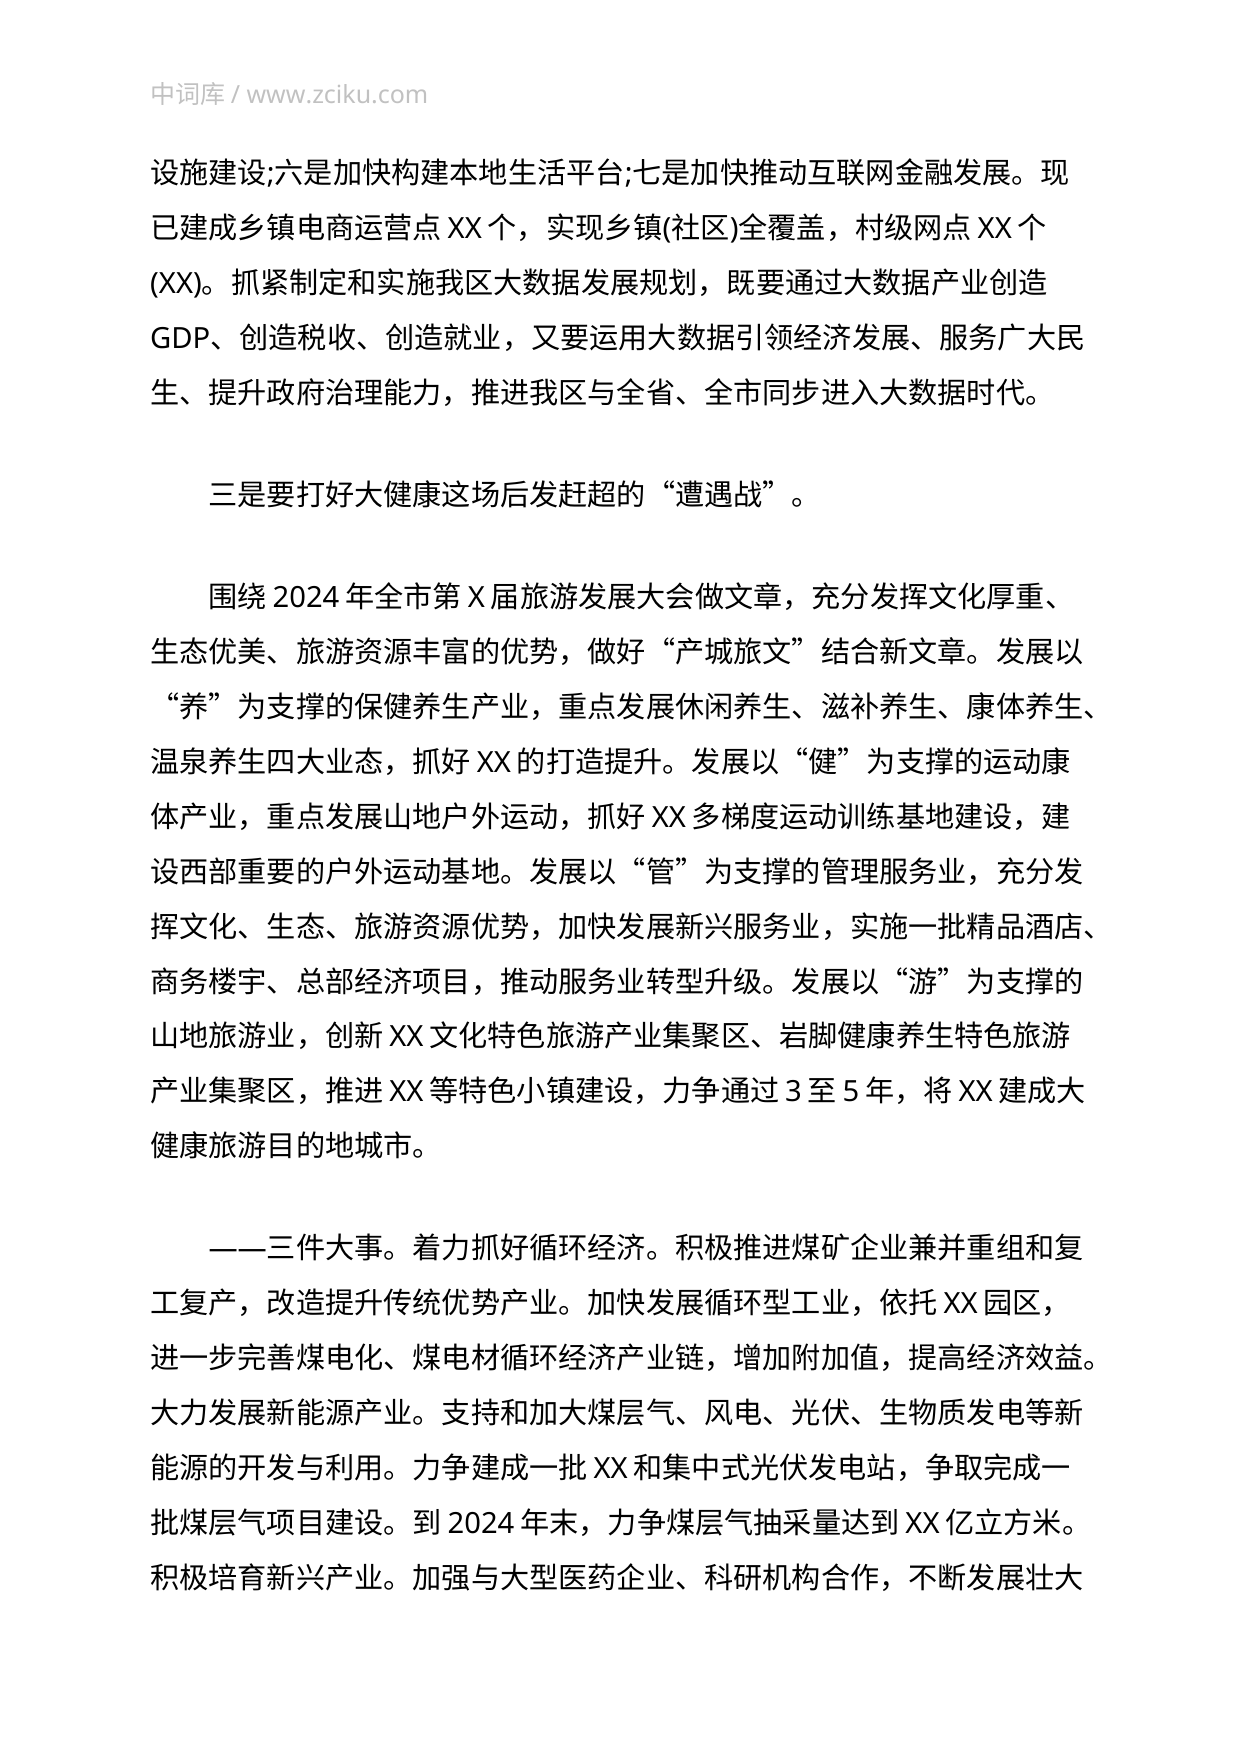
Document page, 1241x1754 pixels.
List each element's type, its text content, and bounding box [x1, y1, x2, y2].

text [150, 1225, 1090, 1597]
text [150, 150, 1090, 412]
text 三是要打好大健康这场后发赶超的“遭遇战”。 [150, 472, 1090, 514]
text 围绕2024年全市第X届旅游发展大会做文章，充分发挥文化厚重、生态优美、旅游资源丰富的优势，做好“产城旅文”结合新文章。发展以“养”为支撑的保健养生产业，重点发展休闲养生、滋补养生、康体养生、温泉养生四大业态，抓好XX的打造提升。发展以“健”为支撑的运动康体产业，重点发展山地户外运动，抓好XX多梯度运动训练基地建设，建设西部重要的户外运动基地。发展以“管”为支撑的管理服务业，充分发挥文化、生态、旅游资源优势，加快发展新兴服务业，实施一批精品酒店、商务楼宇、总部经济项目，推动服务业转型升级。发展以“游”为支撑的山地旅游业，创新XX文化特色旅游产业集聚区、岩脚健康养生特色旅游产业集聚区，推进XX等特色小镇建设，力争通过3至5年，将XX建成大健康旅游目的地城市。 [150, 573, 1090, 1165]
